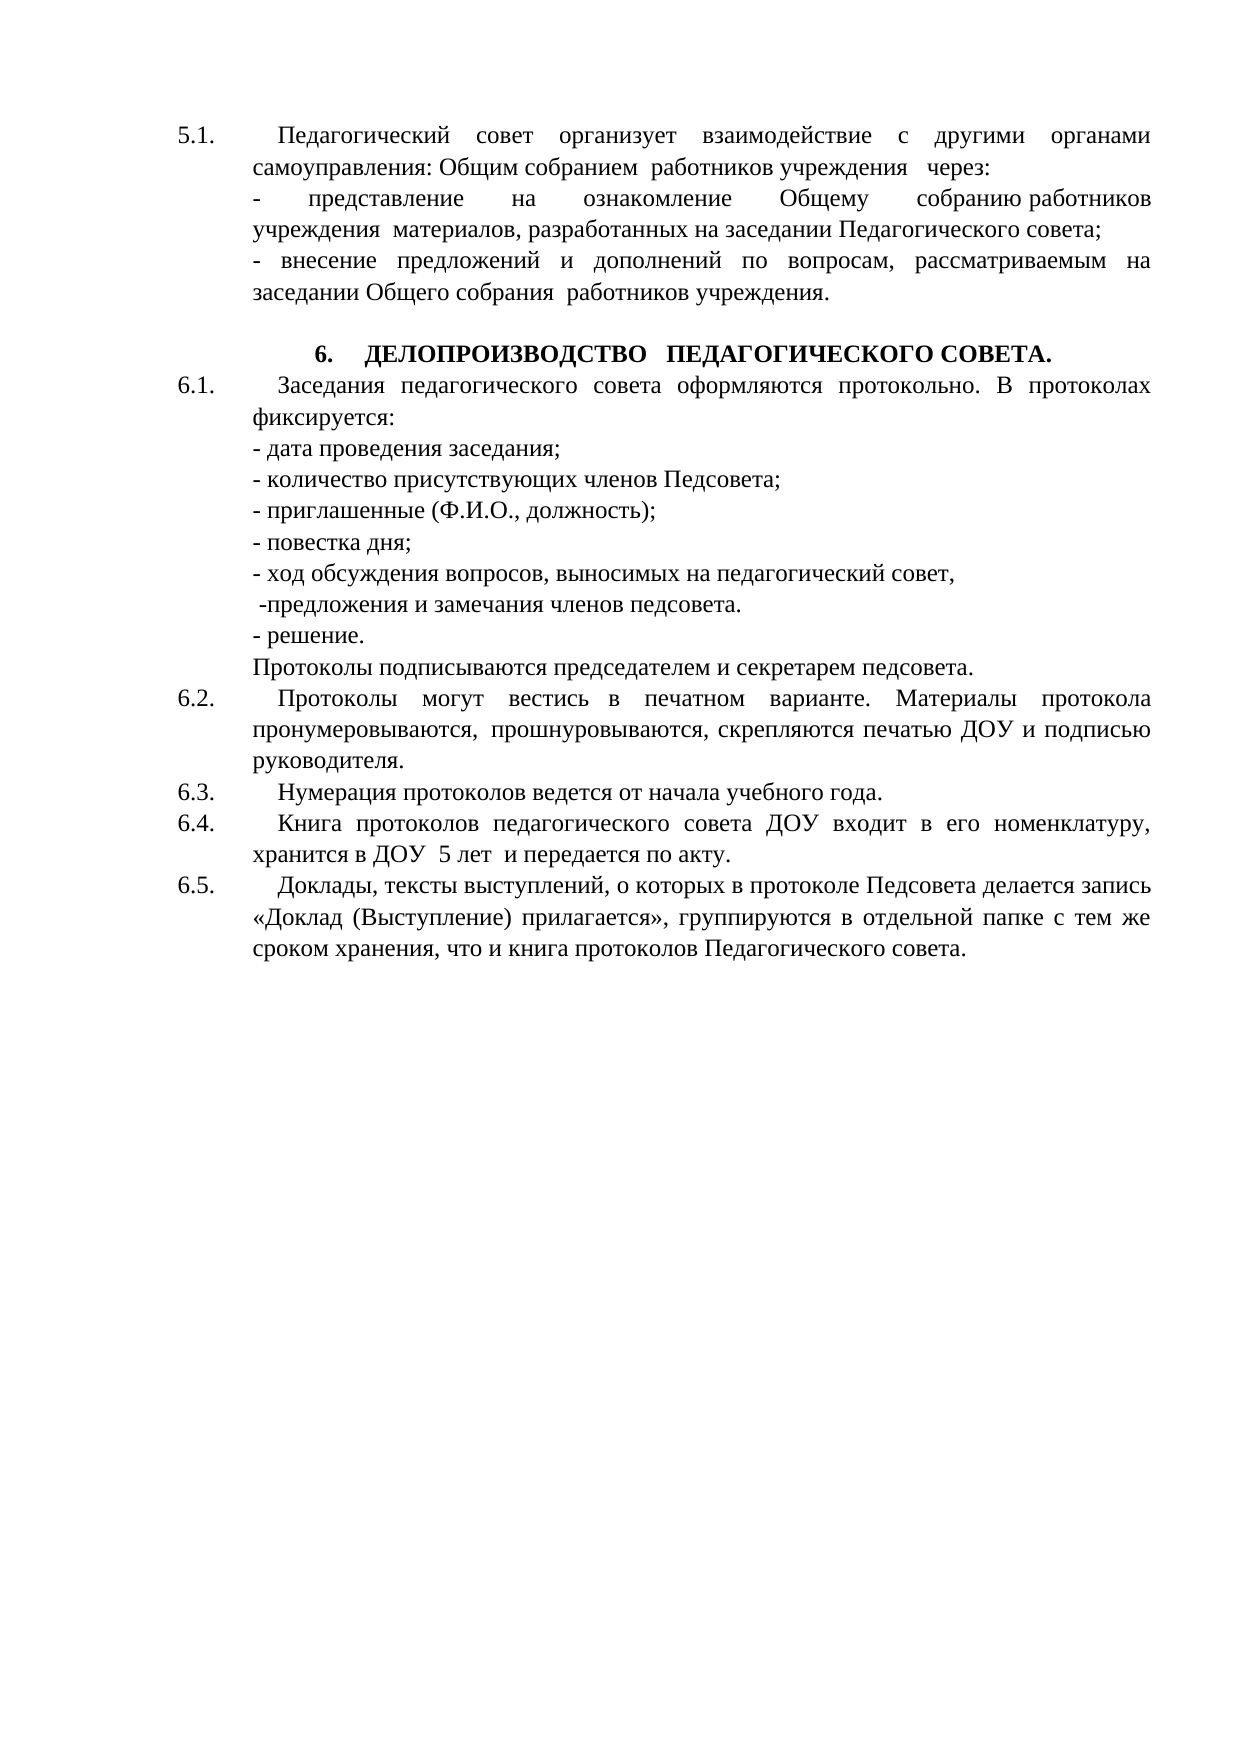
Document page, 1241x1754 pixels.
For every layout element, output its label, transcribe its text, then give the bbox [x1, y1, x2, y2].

text - внесение предложений и дополнений по вопросам, рассматриваемым на заседании Общего собрания работников учреждения. [252, 243, 1152, 306]
text 6.2. Протоколы могут вестись в печатном варианте. Материалы протокола пронумеровываются, прошнуровываются, скрепляются печатью ДОУ и подписью руководителя. [177, 681, 1152, 774]
text - количество присутствующих членов Педсовета; [252, 462, 1152, 493]
text - приглашенные (Ф.И.О., должность); [252, 493, 1152, 524]
text 6.4. Книга протоколов педагогического совета ДОУ входит в его номенклатуру, хранится в ДОУ 5 лет и передается по акту. [177, 806, 1152, 868]
text - решение. [252, 618, 1152, 649]
text 5.1. Педагогический совет организует взаимодействие с другими органами самоуправления: Общим собранием работников учреждения через: [177, 118, 1152, 181]
text - представление на ознакомление Общему собранию работников учреждения материалов, разработанных на заседании Педагогического совета; [252, 181, 1152, 243]
text 6. ДЕЛОПРОИЗВОДСТВО ПЕДАГОГИЧЕСКОГО СОВЕТА. [215, 337, 1152, 368]
text - повестка дня; [252, 524, 1152, 556]
text 6.5. Доклады, тексты выступлений, о которых в протоколе Педсовета делается запись «Доклад (Выступление) прилагается», группируются в отдельной папке с тем же сроком хранения, что и книга протоколов Педагогического совета. [177, 868, 1152, 962]
text - дата проведения заседания; [252, 431, 1152, 462]
text 6.1. Заседания педагогического совета оформляются протокольно. В протоколах фиксируется: [177, 368, 1152, 431]
text 6.3. Нумерация протоколов ведется от начала учебного года. [177, 774, 1152, 806]
text Протоколы подписываются председателем и секретарем педсовета. [252, 649, 1152, 681]
text -предложения и замечания членов педсовета. [252, 587, 1152, 618]
text - ход обсуждения вопросов, выносимых на педагогический совет, [252, 556, 1152, 587]
